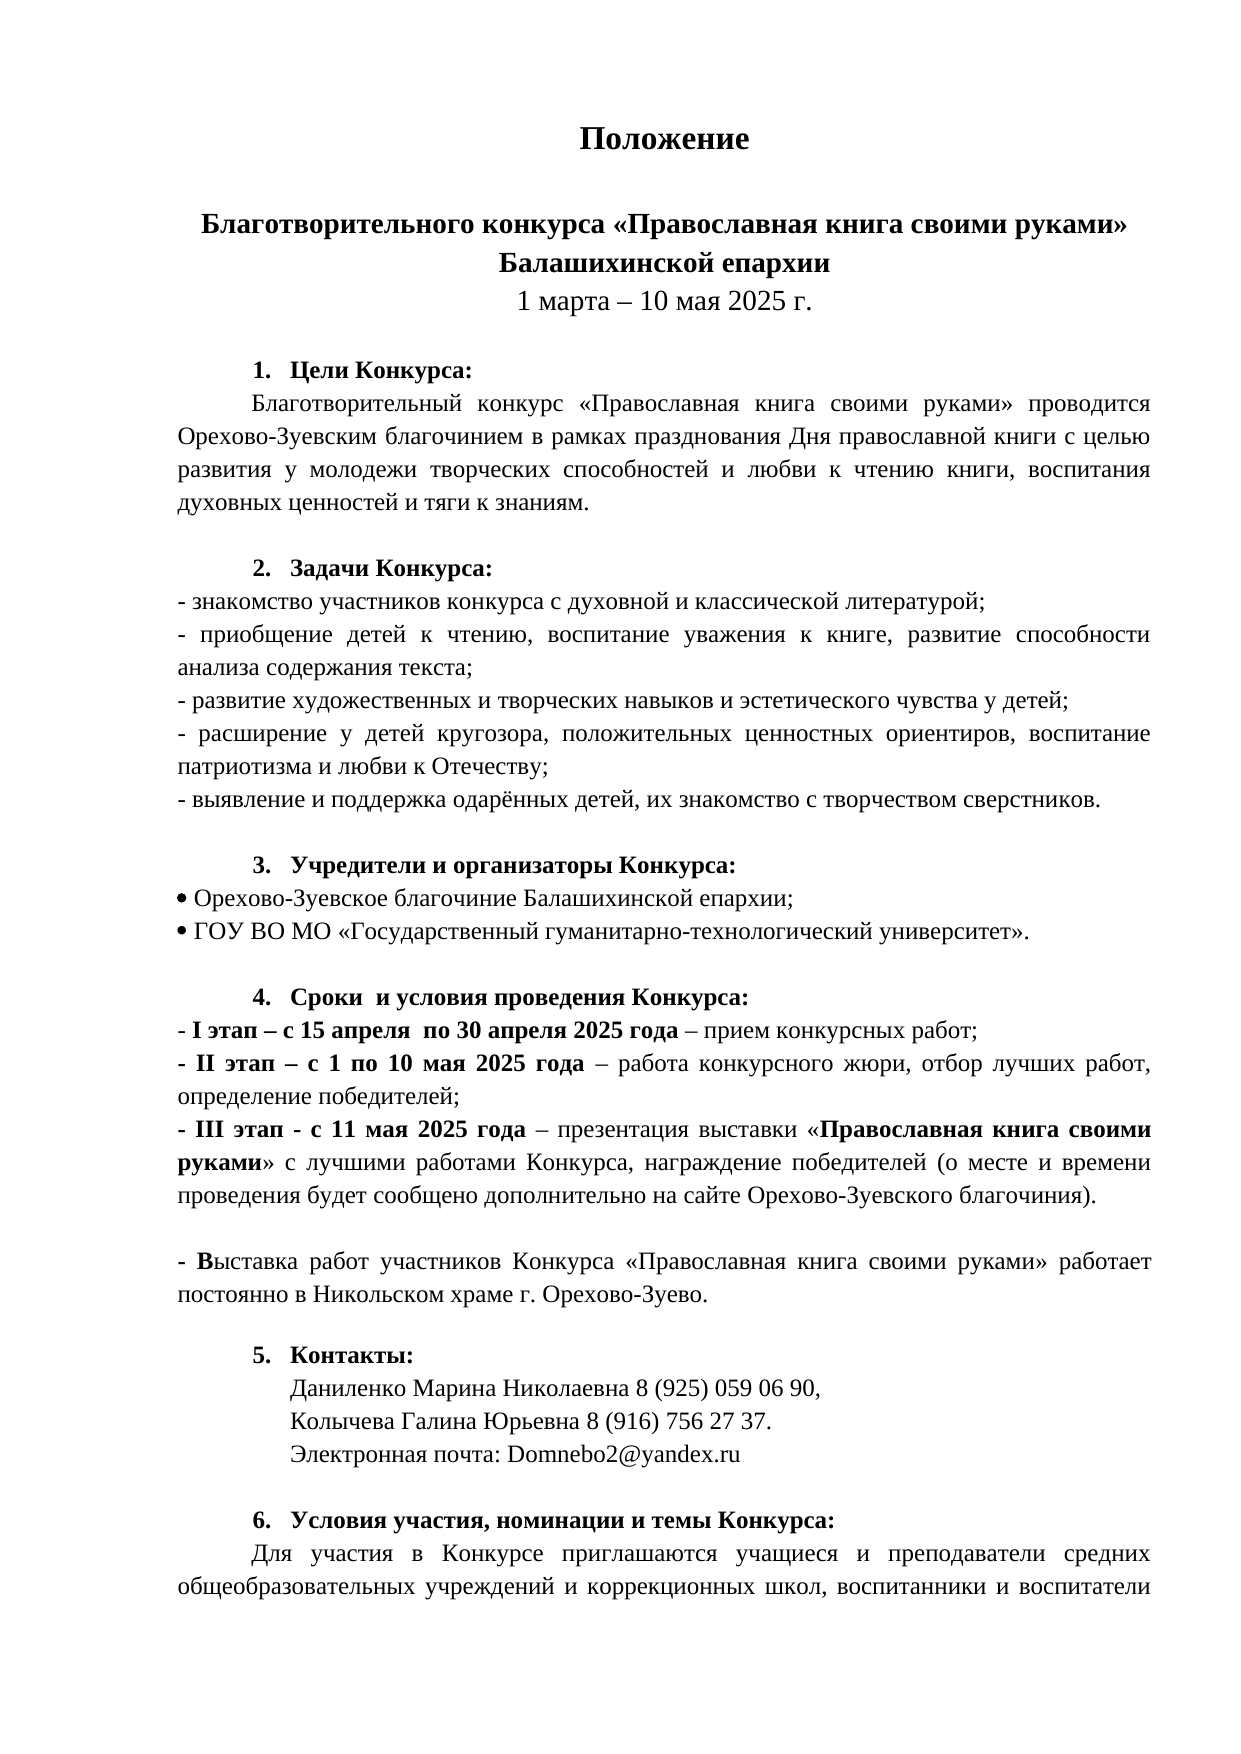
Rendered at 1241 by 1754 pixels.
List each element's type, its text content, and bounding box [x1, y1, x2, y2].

list Условия участия, номинации и темы Конкурса: [252, 1505, 1152, 1534]
list ГОУ ВО МО «Государственный гуманитарно-технологический университет». [177, 916, 1152, 945]
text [177, 1538, 1152, 1600]
text - развитие художественных и творческих навыков и эстетического чувства у детей; [177, 685, 1152, 714]
text Положение [177, 118, 1152, 156]
list Контакты: [252, 1340, 1152, 1369]
list Цели Конкурса: [252, 355, 1152, 384]
list Задачи Конкурса: [252, 553, 1152, 582]
list Учредители и организаторы Конкурса: [252, 850, 1152, 879]
text - выявление и поддержка одарённых детей, их знакомство с творчеством сверстников. [177, 784, 1152, 813]
text 1 марта – 10 мая 2025 г. [177, 283, 1152, 317]
list Колычева Галина Юрьевна 8 (916) 756 27 37. [290, 1406, 1152, 1435]
text - III этап - с 11 мая 2025 года – презентация выставки «Православная книга своими руками» с лучшими работами Конкурса, награждение победителей (о месте и времени проведения будет сообщено дополнительно на сайте Орехово-Зуевского благочиния). [177, 1114, 1152, 1209]
text - I этап – с 15 апреля по 30 апреля 2025 года – прием конкурсных работ; [177, 1015, 1152, 1044]
text - знакомство участников конкурса с духовной и классической литературой; [177, 586, 1152, 615]
list Сроки и условия проведения Конкурса: [252, 982, 1152, 1011]
text - расширение у детей кругозора, положительных ценностных ориентиров, воспитание патриотизма и любви к Отечеству; [177, 718, 1152, 780]
list Орехово-Зуевское благочиние Балашихинской епархии; [177, 883, 1152, 912]
text - II этап – с 1 по 10 мая 2025 года – работа конкурсного жюри, отбор лучших работ, определение победителей; [177, 1048, 1152, 1110]
list Даниленко Марина Николаевна 8 (925) 059 06 90, [290, 1373, 1152, 1402]
text Благотворительный конкурс «Православная книга своими руками» проводится Орехово-Зуевским благочинием в рамках празднования Дня православной книги с целью развития у молодежи творческих способностей и любви к чтению книги, воспитания духовных ценностей и тяги к знаниям. [177, 388, 1152, 516]
text - приобщение детей к чтению, воспитание уважения к книге, развитие способности анализа содержания текста; [177, 619, 1152, 681]
text Благотворительного конкурса «Православная книга своими руками» [177, 206, 1152, 240]
list Электронная почта: Domnebo2@yandex.ru [290, 1439, 1152, 1468]
text Балашихинской епархии [177, 245, 1152, 278]
text - Выставка работ участников Конкурса «Православная книга своими руками» работает постоянно в Никольском храме г. Орехово-Зуево. [177, 1246, 1152, 1308]
